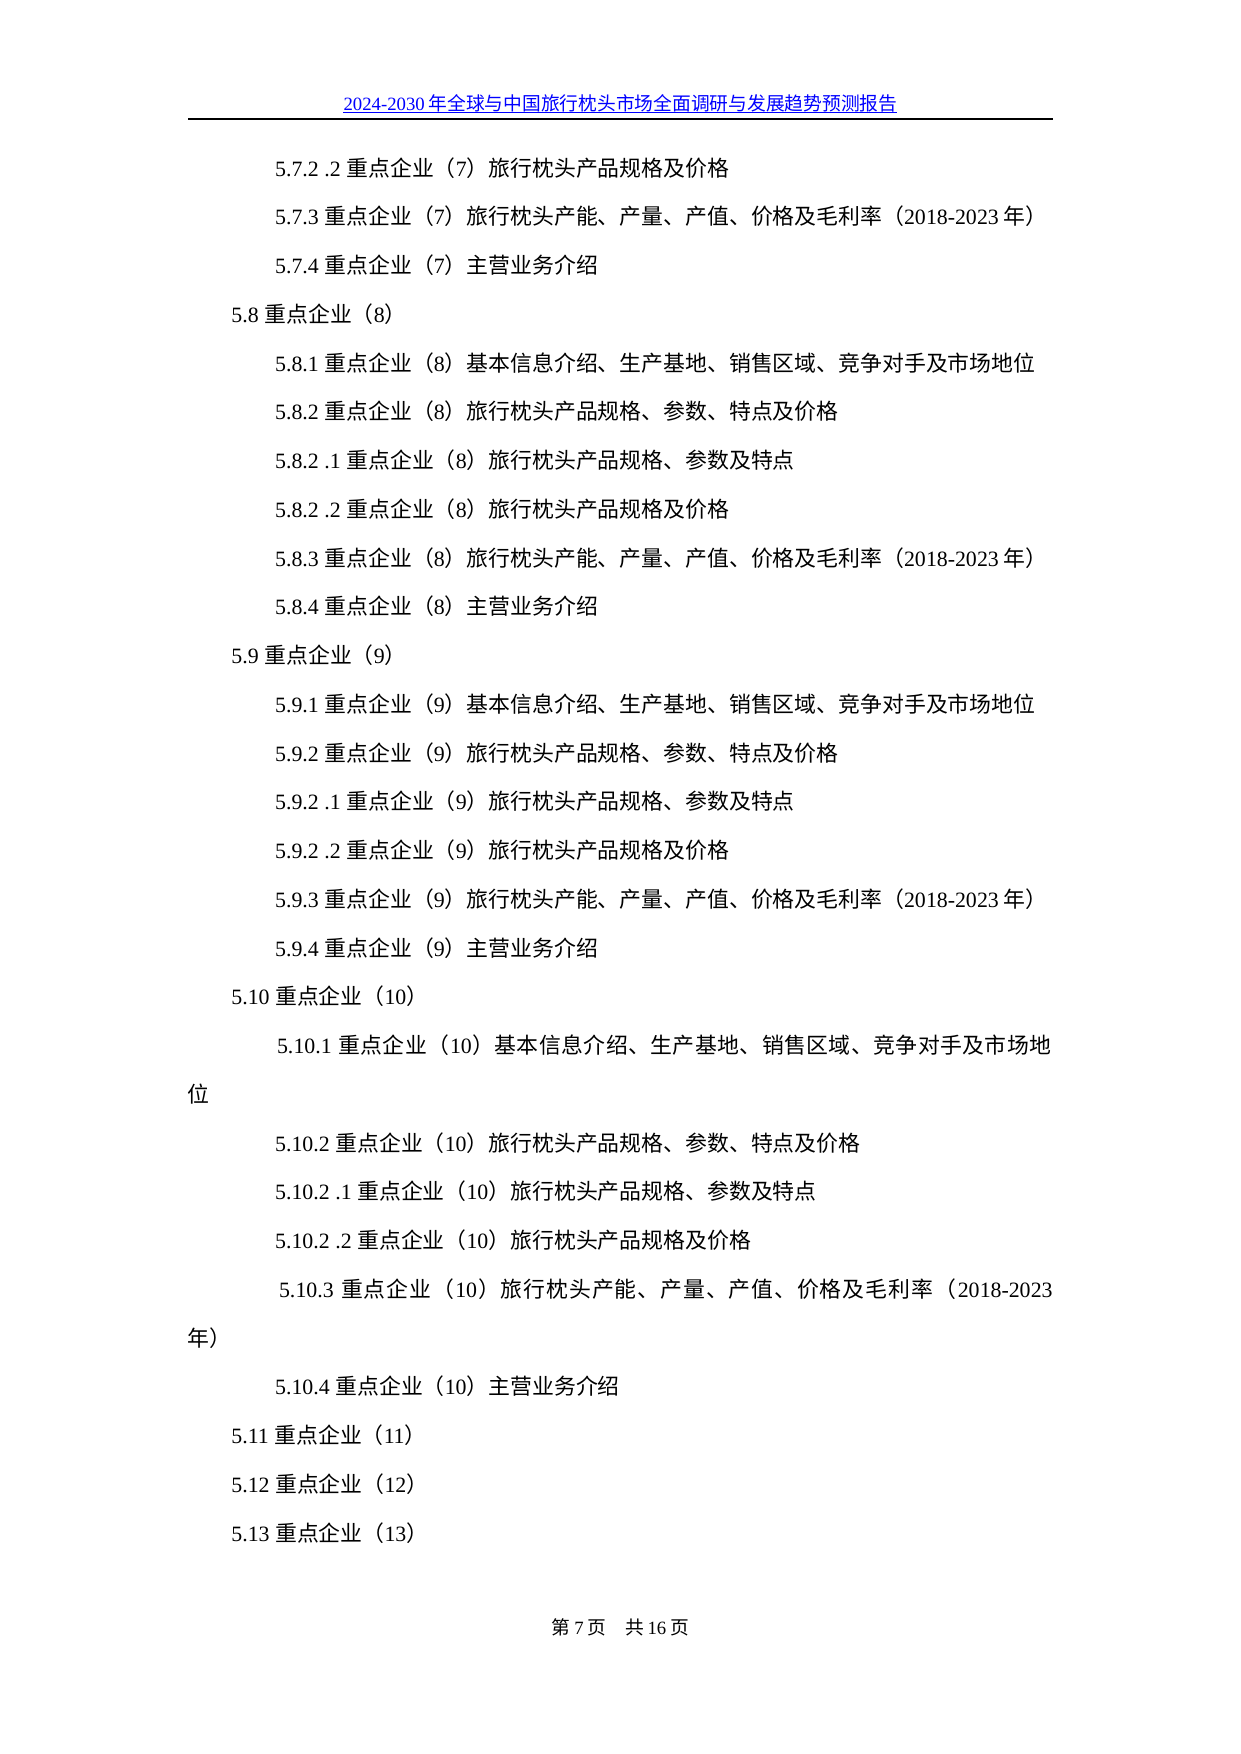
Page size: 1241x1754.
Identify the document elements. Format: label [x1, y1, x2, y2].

text [187, 150, 1053, 1548]
